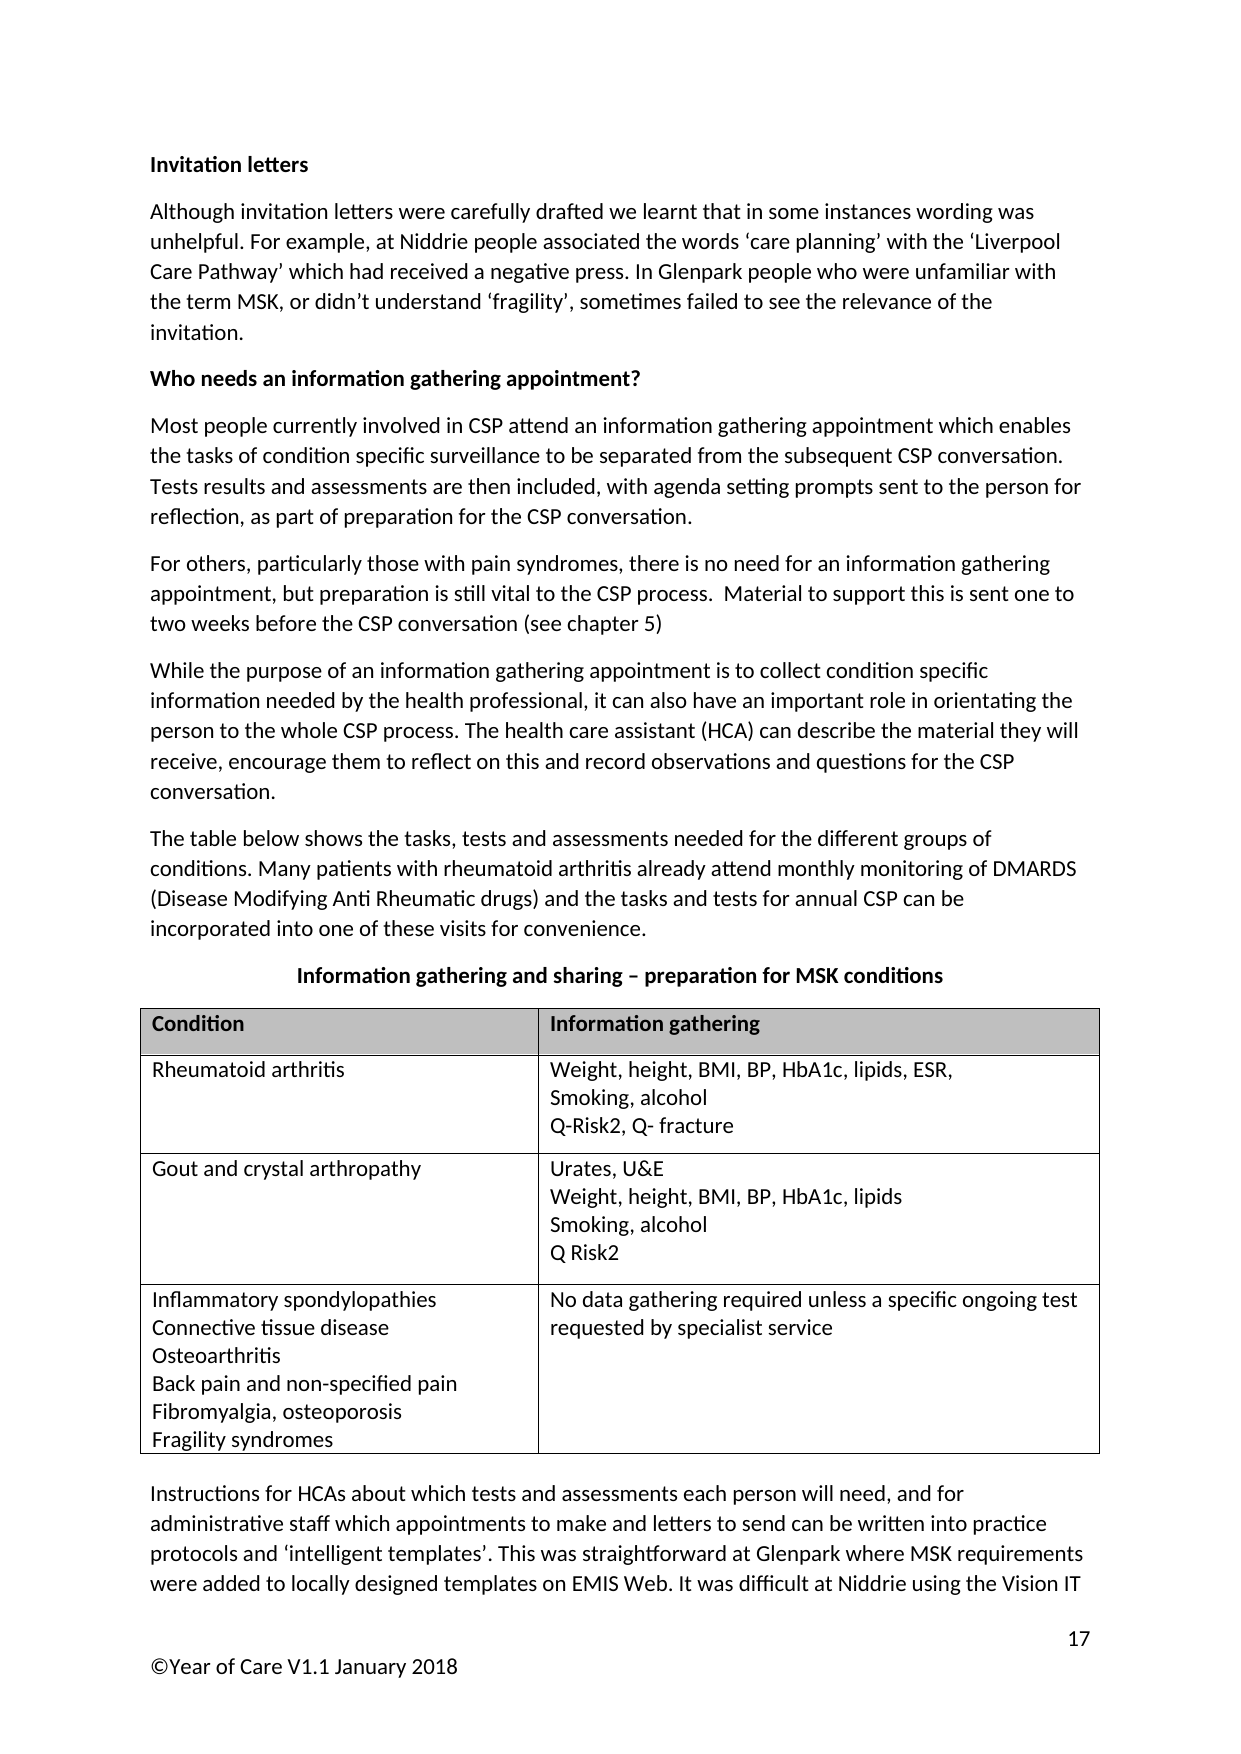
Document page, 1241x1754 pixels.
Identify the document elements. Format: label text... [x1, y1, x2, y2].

table_cell Urates, U&E Weight, height, BMI, BP, HbA1c, lipids Smoking, alcohol Q Risk2 [539, 1154, 1099, 1284]
text The table below shows the tasks, tests and assessments needed for the different groups of conditions. Many patients with rheumatoid arthritis already attend monthly monitoring of DMARDS (Disease Modifying Anti Rheumatic drugs) and the tasks and tests for annual CSP can be incorporated into one of these visits for convenience. [150, 824, 1090, 943]
table_cell No data gathering required unless a specific ongoing test requested by specialist service [539, 1285, 1099, 1453]
text Who needs an information gathering appointment? [150, 364, 1090, 393]
text Most people currently involved in CSP attend an information gathering appointment which enables the tasks of condition specific surveillance to be separated from the subsequent CSP conversation. Tests results and assessments are then included, with agenda setting prompts sent to the person for reflection, as part of preparation for the CSP conversation. [150, 411, 1090, 530]
table_header Information gathering [539, 1009, 1099, 1054]
table_header Condition [141, 1009, 538, 1054]
text Invitation letters [150, 150, 1090, 178]
text For others, particularly those with pain syndromes, there is no need for an information gathering appointment, but preparation is still vital to the CSP process. Material to support this is sent one to two weeks before the CSP conversation (see chapter 5) [150, 549, 1090, 637]
text Although invitation letters were carefully drafted we learnt that in some instances wording was unhelpful. For example, at Niddrie people associated the words ‘care planning’ with the ‘Liverpool Care Pathway’ which had received a negative press. In Glenpark people who were unfamiliar with the term MSK, or didn’t understand ‘fragility’, sometimes failed to see the relevance of the invitation. [150, 197, 1090, 346]
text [150, 1479, 1090, 1598]
text While the purpose of an information gathering appointment is to collect condition specific information needed by the health professional, it can also have an important role in orientating the person to the whole CSP process. The health care assistant (HCA) can describe the material they will receive, encourage them to reflect on this and record observations and questions for the CSP conversation. [150, 656, 1090, 805]
table_cell Weight, height, BMI, BP, HbA1c, lipids, ESR, Smoking, alcohol Q-Risk2, Q- fracture [539, 1056, 1099, 1153]
table_cell Rheumatoid arthritis [141, 1056, 538, 1153]
table_cell Inflammatory spondylopathies Connective tissue disease Osteoarthritis Back pain and non-specified pain Fibromyalgia, osteoporosis Fragility syndromes [141, 1285, 538, 1453]
table_cell Gout and crystal arthropathy [141, 1154, 538, 1284]
text Information gathering and sharing – preparation for MSK conditions [150, 961, 1090, 989]
